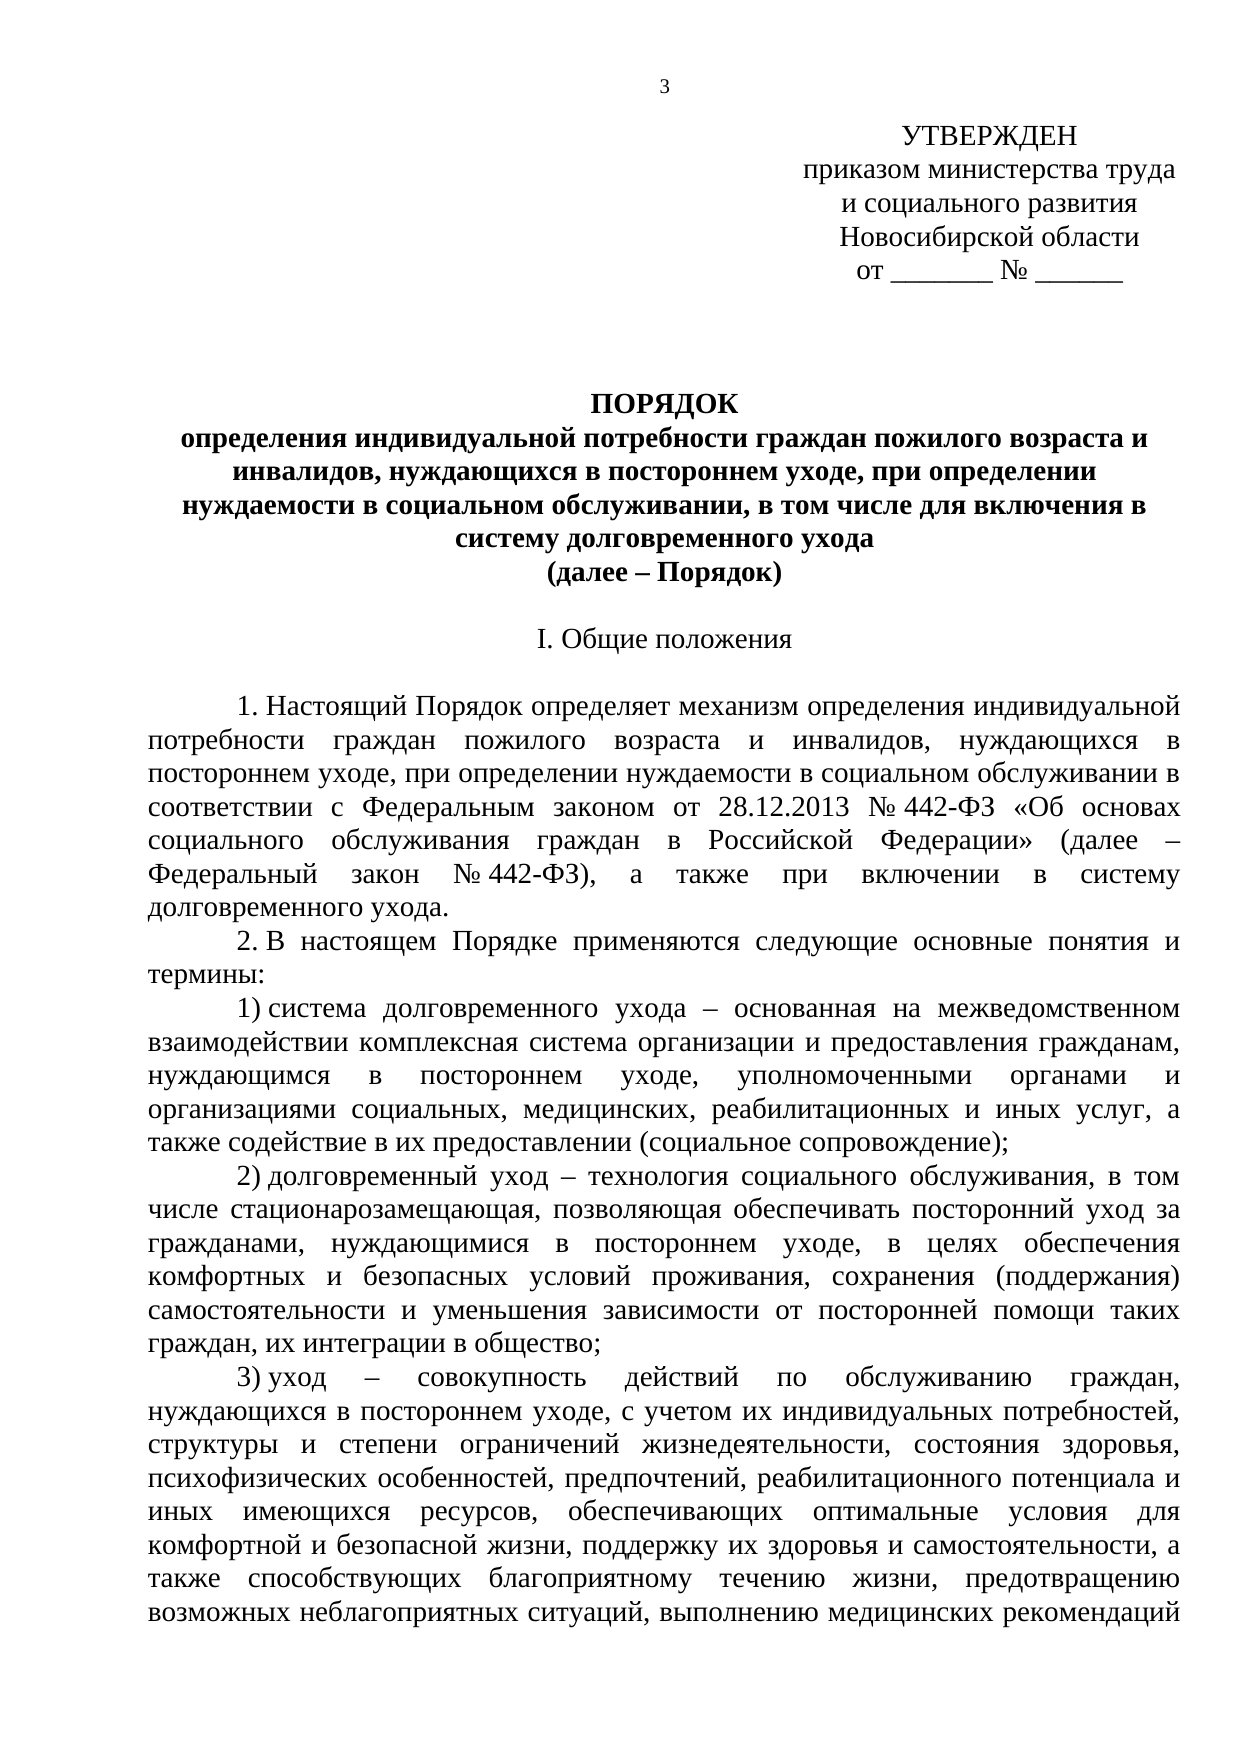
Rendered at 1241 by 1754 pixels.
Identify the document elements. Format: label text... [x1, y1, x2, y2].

text ПОРЯДОК [148, 386, 1181, 420]
text от _______ № ______ [797, 252, 1181, 286]
text (далее – Порядок) [148, 554, 1181, 588]
text определения индивидуальной потребности граждан пожилого возраста и инвалидов, нуждающихся в постороннем уходе, при определении нуждаемости в социальном обслуживании, в том числе для включения в систему долговременного ухода [148, 420, 1181, 554]
text 2) долговременный уход – технология социального обслуживания, в том числе стационарозамещающая, позволяющая обеспечивать посторонний уход за гражданами, нуждающимися в постороннем уходе, в целях обеспечения комфортных и безопасных условий проживания, сохранения (поддержания) самостоятельности и уменьшения зависимости от посторонней помощи таких граждан, их интеграции в общество; [148, 1158, 1181, 1359]
text I. Общие положения [148, 621, 1181, 655]
text 1. Настоящий Порядок определяет механизм определения индивидуальной потребности граждан пожилого возраста и инвалидов, нуждающихся в постороннем уходе, при определении нуждаемости в социальном обслуживании в соответствии с Федеральным законом от 28.12.2013 № 442-ФЗ «Об основах социального обслуживания граждан в Российской Федерации» (далее – Федеральный закон № 442-ФЗ), а также при включении в систему долговременного ухода. [148, 688, 1181, 923]
text приказом министерства труда и социального развития [797, 152, 1181, 219]
text УТВЕРЖДЕН [797, 118, 1181, 152]
text 1) система долговременного ухода – основанная на межведомственном взаимодействии комплексная система организации и предоставления гражданам, нуждающимся в постороннем уходе, уполномоченными органами и организациями социальных, медицинских, реабилитационных и иных услуг, а также содействие в их предоставлении (социальное сопровождение); [148, 990, 1181, 1158]
text 2. В настоящем Порядке применяются следующие основные понятия и термины: [148, 923, 1181, 990]
text Новосибирской области [797, 219, 1181, 252]
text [148, 1359, 1181, 1627]
